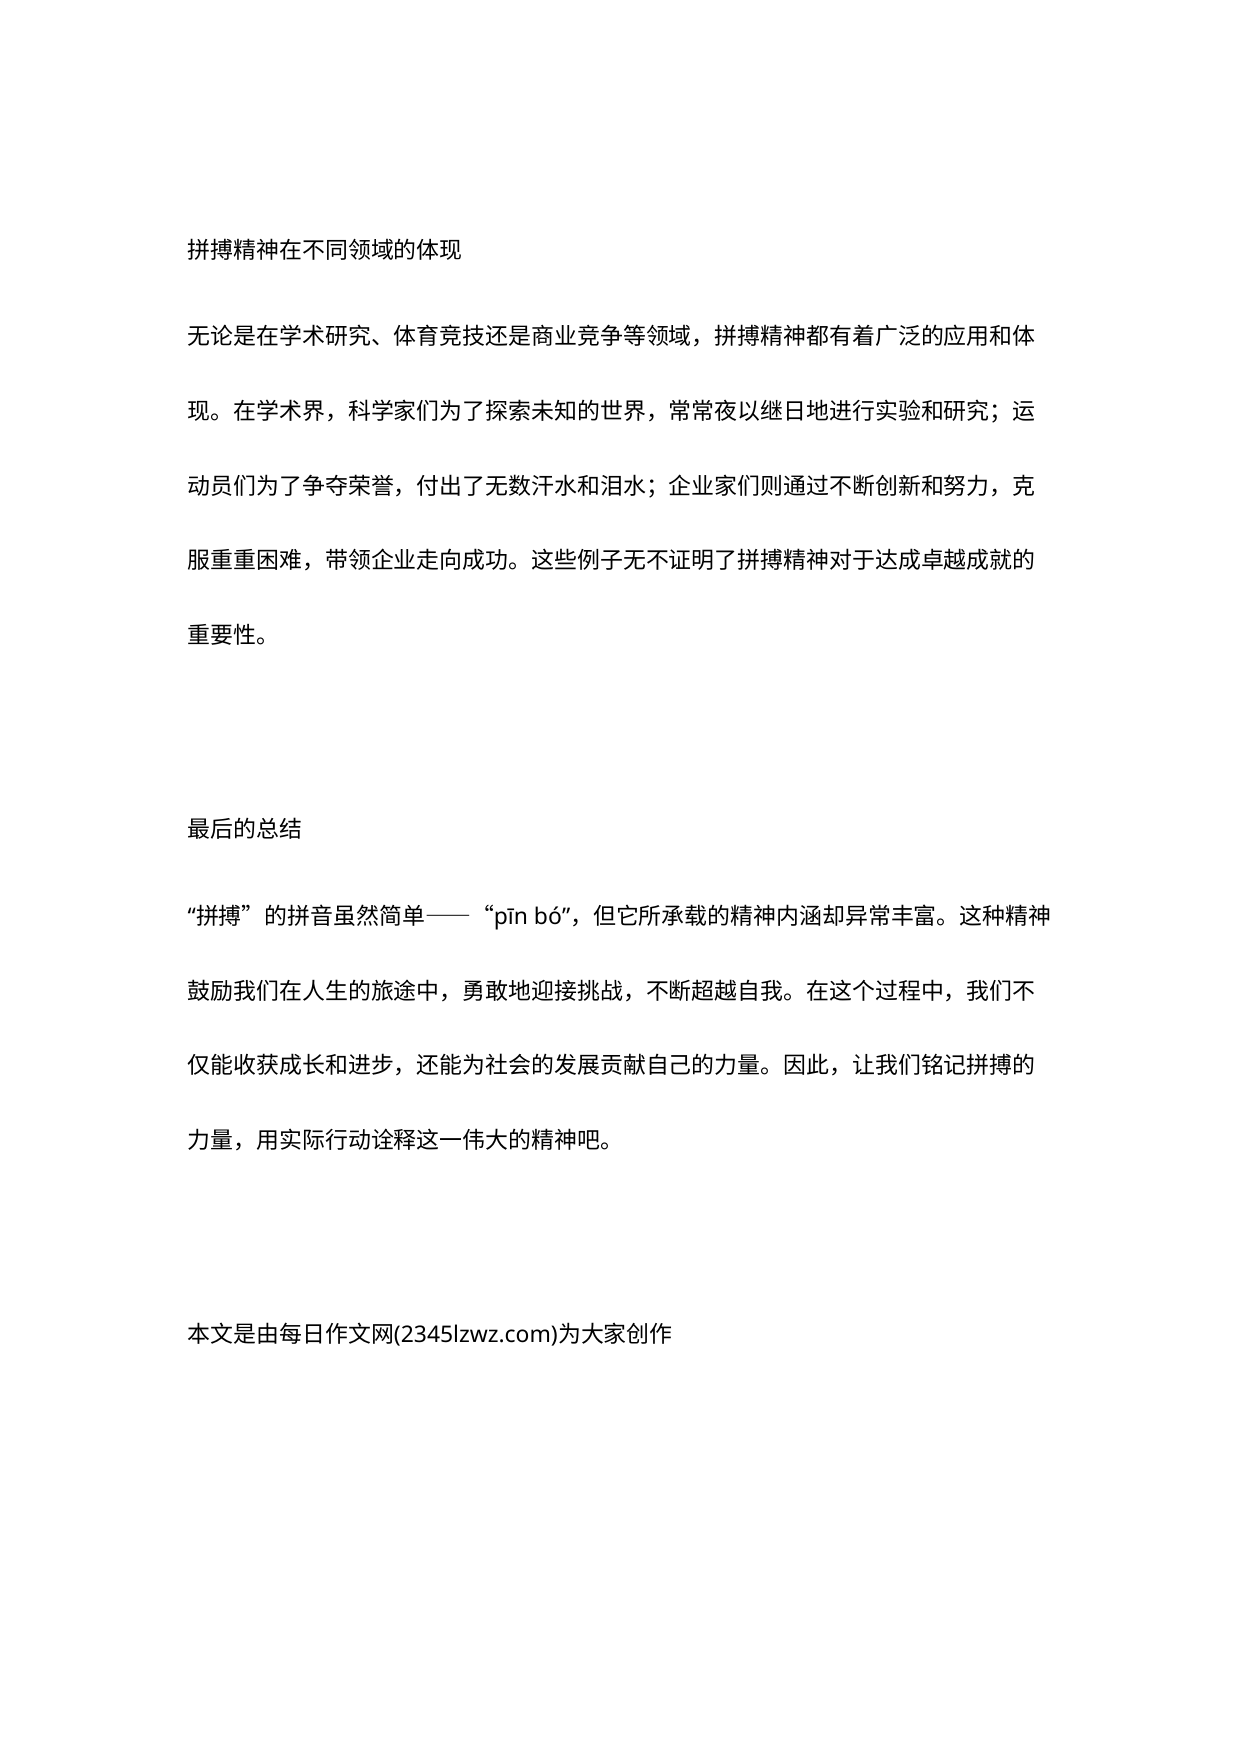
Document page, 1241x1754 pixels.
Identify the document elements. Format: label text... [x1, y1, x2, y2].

text 拼搏精神在不同领域的体现 [187, 216, 1053, 281]
text 本文是由每日作文网(2345lzwz.com)为大家创作 [187, 1300, 1053, 1365]
text “拼搏”的拼音虽然简单——“pīn bó”，但它所承载的精神内涵却异常丰富。这种精神鼓励我们在人生的旅途中，勇敢地迎接挑战，不断超越自我。在这个过程中，我们不仅能收获成长和进步，还能为社会的发展贡献自己的力量。因此，让我们铭记拼搏的力量，用实际行动诠释这一伟大的精神吧。 [187, 882, 1053, 1171]
text 最后的总结 [187, 795, 1053, 860]
text 无论是在学术研究、体育竞技还是商业竞争等领域，拼搏精神都有着广泛的应用和体现。在学术界，科学家们为了探索未知的世界，常常夜以继日地进行实验和研究；运动员们为了争夺荣誉，付出了无数汗水和泪水；企业家们则通过不断创新和努力，克服重重困难，带领企业走向成功。这些例子无不证明了拼搏精神对于达成卓越成就的重要性。 [187, 302, 1053, 666]
